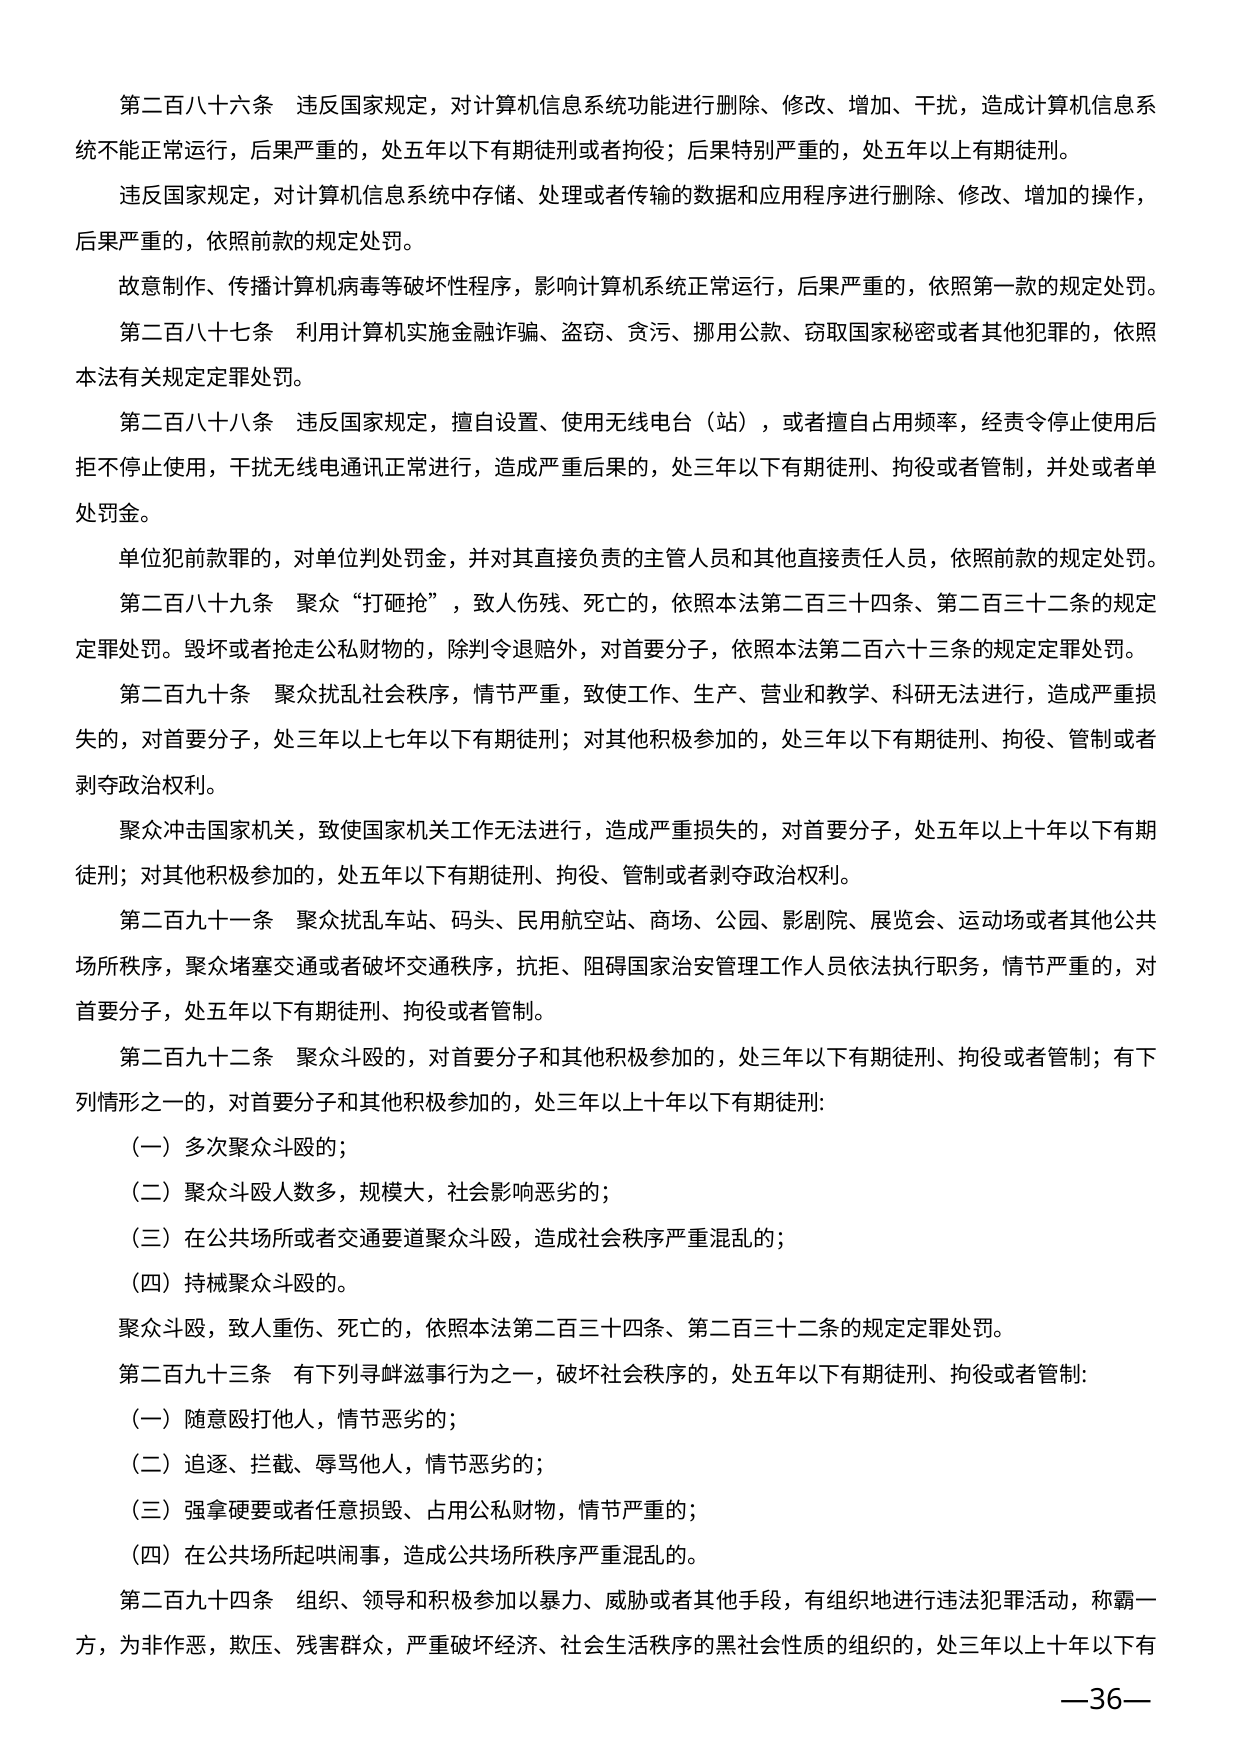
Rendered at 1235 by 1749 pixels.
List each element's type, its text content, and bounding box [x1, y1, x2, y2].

text 第二百九十三条 有下列寻衅滋事行为之一，破坏社会秩序的，处五年以下有期徒刑、拘役或者管制: [75, 1350, 1159, 1395]
text 第二百九十二条 聚众斗殴的，对首要分子和其他积极参加的，处三年以下有期徒刑、拘役或者管制；有下列情形之一的，对首要分子和其他积极参加的，处三年以上十年以下有期徒刑: [75, 1033, 1159, 1123]
text （四）在公共场所起哄闹事，造成公共场所秩序严重混乱的。 [75, 1531, 1159, 1576]
text 违反国家规定，对计算机信息系统中存储、处理或者传输的数据和应用程序进行删除、修改、增加的操作，后果严重的，依照前款的规定处罚。 [75, 172, 1159, 262]
text 聚众冲击国家机关，致使国家机关工作无法进行，造成严重损失的，对首要分子，处五年以上十年以下有期徒刑；对其他积极参加的，处五年以下有期徒刑、拘役、管制或者剥夺政治权利。 [75, 806, 1159, 897]
text （一）多次聚众斗殴的； [75, 1123, 1159, 1169]
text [75, 1576, 1159, 1667]
text 第二百八十七条 利用计算机实施金融诈骗、盗窃、贪污、挪用公款、窃取国家秘密或者其他犯罪的，依照本法有关规定定罪处罚。 [75, 308, 1159, 398]
text （二）追逐、拦截、辱骂他人，情节恶劣的； [75, 1441, 1159, 1486]
text 第二百八十八条 违反国家规定，擅自设置、使用无线电台（站），或者擅自占用频率，经责令停止使用后拒不停止使用，干扰无线电通讯正常进行，造成严重后果的，处三年以下有期徒刑、拘役或者管制，并处或者单处罚金。 [75, 398, 1159, 534]
text 第二百八十九条 聚众“打砸抢”，致人伤残、死亡的，依照本法第二百三十四条、第二百三十二条的规定定罪处罚。毁坏或者抢走公私财物的，除判令退赔外，对首要分子，依照本法第二百六十三条的规定定罪处罚。 [75, 579, 1159, 670]
text 单位犯前款罪的，对单位判处罚金，并对其直接负责的主管人员和其他直接责任人员，依照前款的规定处罚。 [75, 534, 1159, 579]
text 聚众斗殴，致人重伤、死亡的，依照本法第二百三十四条、第二百三十二条的规定定罪处罚。 [75, 1304, 1159, 1350]
text （一）随意殴打他人，情节恶劣的； [75, 1395, 1159, 1441]
text （三）强拿硬要或者任意损毁、占用公私财物，情节严重的； [75, 1486, 1159, 1531]
text （四）持械聚众斗殴的。 [75, 1259, 1159, 1304]
text （三）在公共场所或者交通要道聚众斗殴，造成社会秩序严重混乱的； [75, 1214, 1159, 1259]
text 故意制作、传播计算机病毒等破坏性程序，影响计算机系统正常运行，后果严重的，依照第一款的规定处罚。 [75, 262, 1159, 308]
text （二）聚众斗殴人数多，规模大，社会影响恶劣的； [75, 1169, 1159, 1214]
text 第二百八十六条 违反国家规定，对计算机信息系统功能进行删除、修改、增加、干扰，造成计算机信息系统不能正常运行，后果严重的，处五年以下有期徒刑或者拘役；后果特别严重的，处五年以上有期徒刑。 [75, 81, 1159, 172]
text 第二百九十一条 聚众扰乱车站、码头、民用航空站、商场、公园、影剧院、展览会、运动场或者其他公共场所秩序，聚众堵塞交通或者破坏交通秩序，抗拒、阻碍国家治安管理工作人员依法执行职务，情节严重的，对首要分子，处五年以下有期徒刑、拘役或者管制。 [75, 897, 1159, 1033]
text 第二百九十条 聚众扰乱社会秩序，情节严重，致使工作、生产、营业和教学、科研无法进行，造成严重损失的，对首要分子，处三年以上七年以下有期徒刑；对其他积极参加的，处三年以下有期徒刑、拘役、管制或者剥夺政治权利。 [75, 670, 1159, 806]
